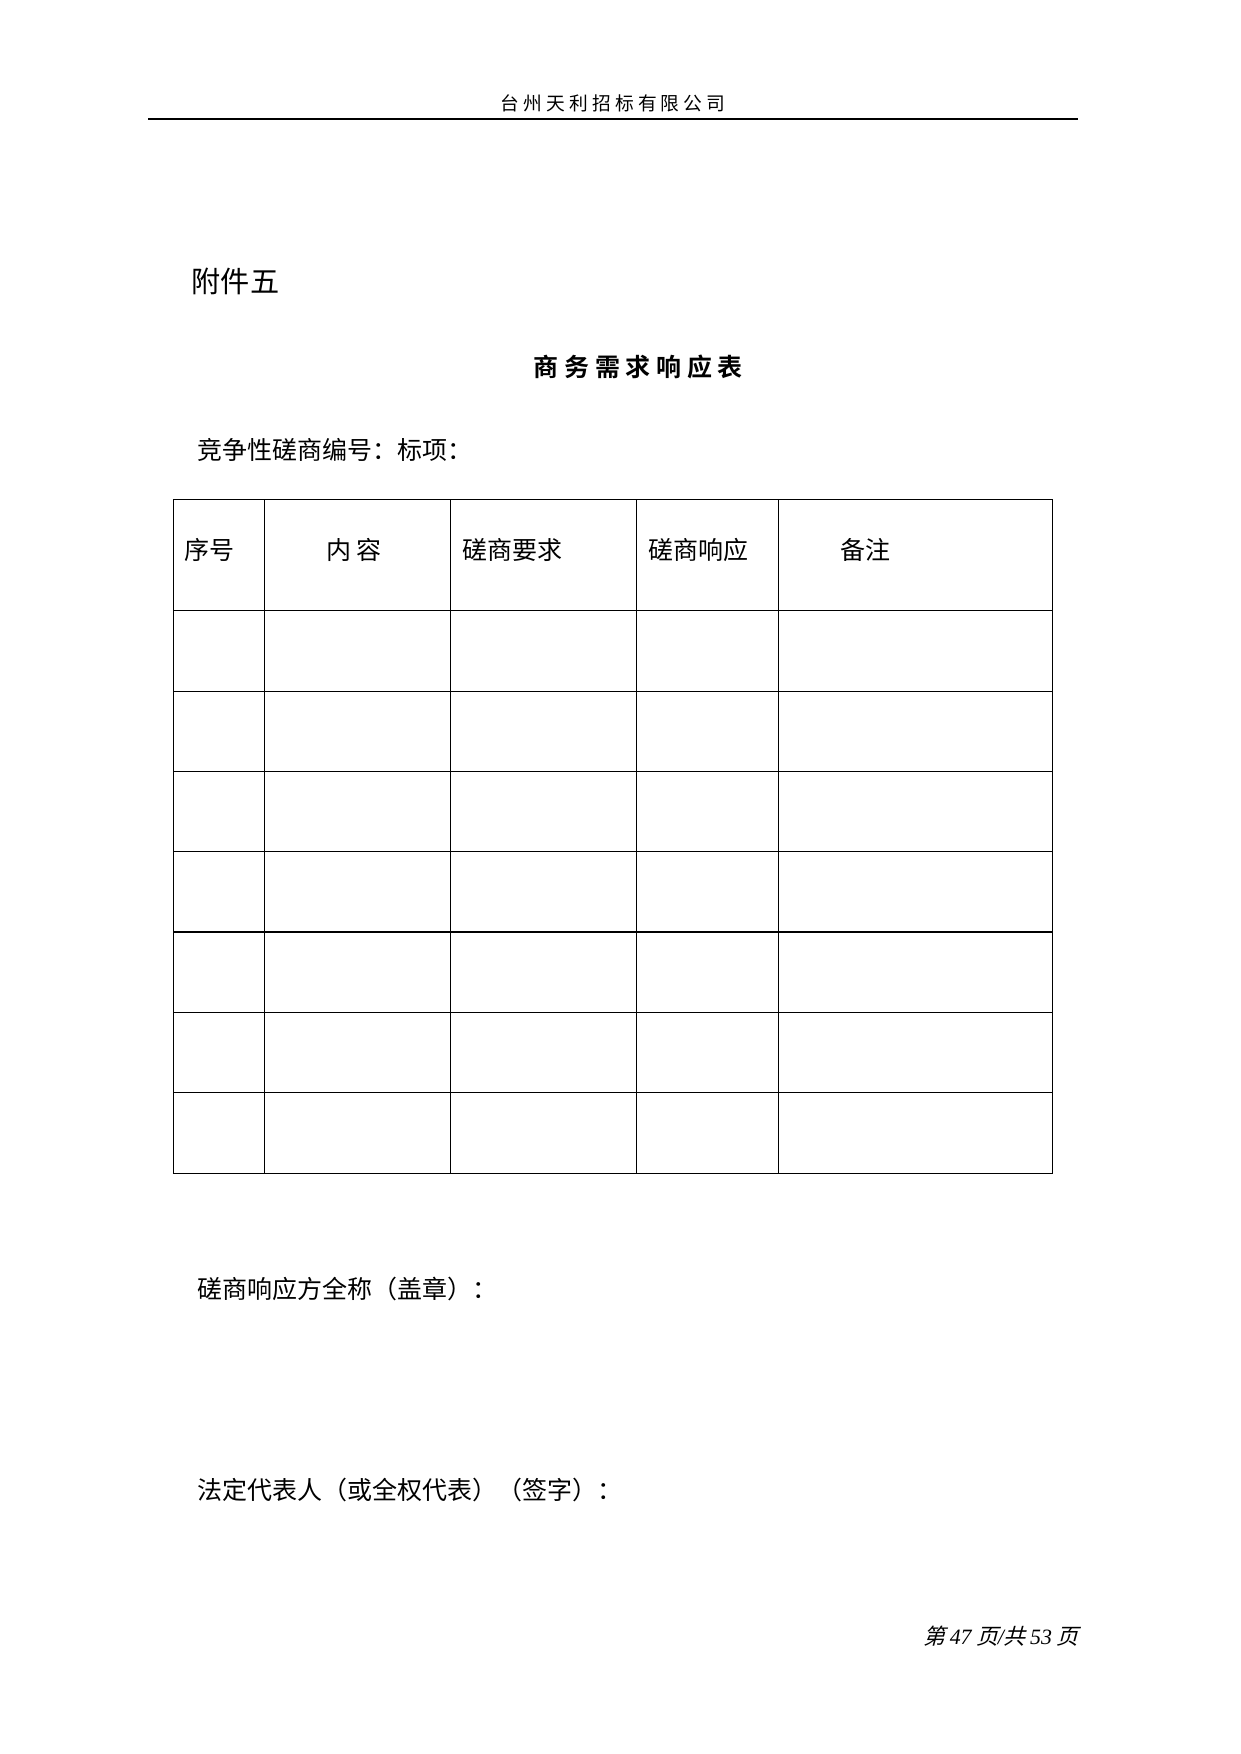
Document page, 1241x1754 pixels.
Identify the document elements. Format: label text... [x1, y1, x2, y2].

table_cell [637, 611, 778, 691]
table_cell [637, 933, 778, 1012]
table_header 磋商响应 [637, 500, 778, 610]
table_cell [451, 933, 636, 1012]
table_cell [637, 1013, 778, 1092]
table_cell [174, 1013, 264, 1092]
table_cell [779, 852, 1052, 931]
text 商 务 需 求 响 应 表 [148, 333, 1078, 398]
table_cell [265, 1093, 450, 1172]
table_cell [174, 692, 264, 771]
table_cell [174, 611, 264, 691]
table_cell [637, 852, 778, 931]
table_cell [451, 692, 636, 771]
table_cell [174, 1093, 264, 1172]
table_cell [779, 692, 1052, 771]
table_cell [265, 1013, 450, 1092]
table_cell [265, 692, 450, 771]
table_cell [174, 852, 264, 931]
table_cell [265, 611, 450, 691]
table_cell [265, 933, 450, 1012]
table_header 磋商要求 [451, 500, 636, 610]
table_cell [174, 772, 264, 851]
table_cell [779, 933, 1052, 1012]
table_cell [779, 1093, 1052, 1172]
table_cell [174, 933, 264, 1012]
text 附件五 [148, 247, 1078, 312]
table_cell [451, 611, 636, 691]
text 法定代表人（或全权代表）（签字）： [148, 1456, 1078, 1521]
table_cell [637, 1093, 778, 1172]
table_cell [779, 611, 1052, 691]
text 竞争性磋商编号：标项： [148, 416, 1078, 481]
table_cell [637, 772, 778, 851]
table_cell [451, 1013, 636, 1092]
table_cell [451, 852, 636, 931]
table_header 备注 [779, 500, 1052, 610]
table_header 序号 [174, 500, 264, 610]
table_cell [779, 1013, 1052, 1092]
table_cell [637, 692, 778, 771]
table_cell [451, 772, 636, 851]
table_header 内 容 [265, 500, 450, 610]
table_cell [451, 1093, 636, 1172]
table_cell [265, 772, 450, 851]
text 磋商响应方全称（盖章）： [148, 1255, 1078, 1320]
table_cell [779, 772, 1052, 851]
table_cell [265, 852, 450, 931]
